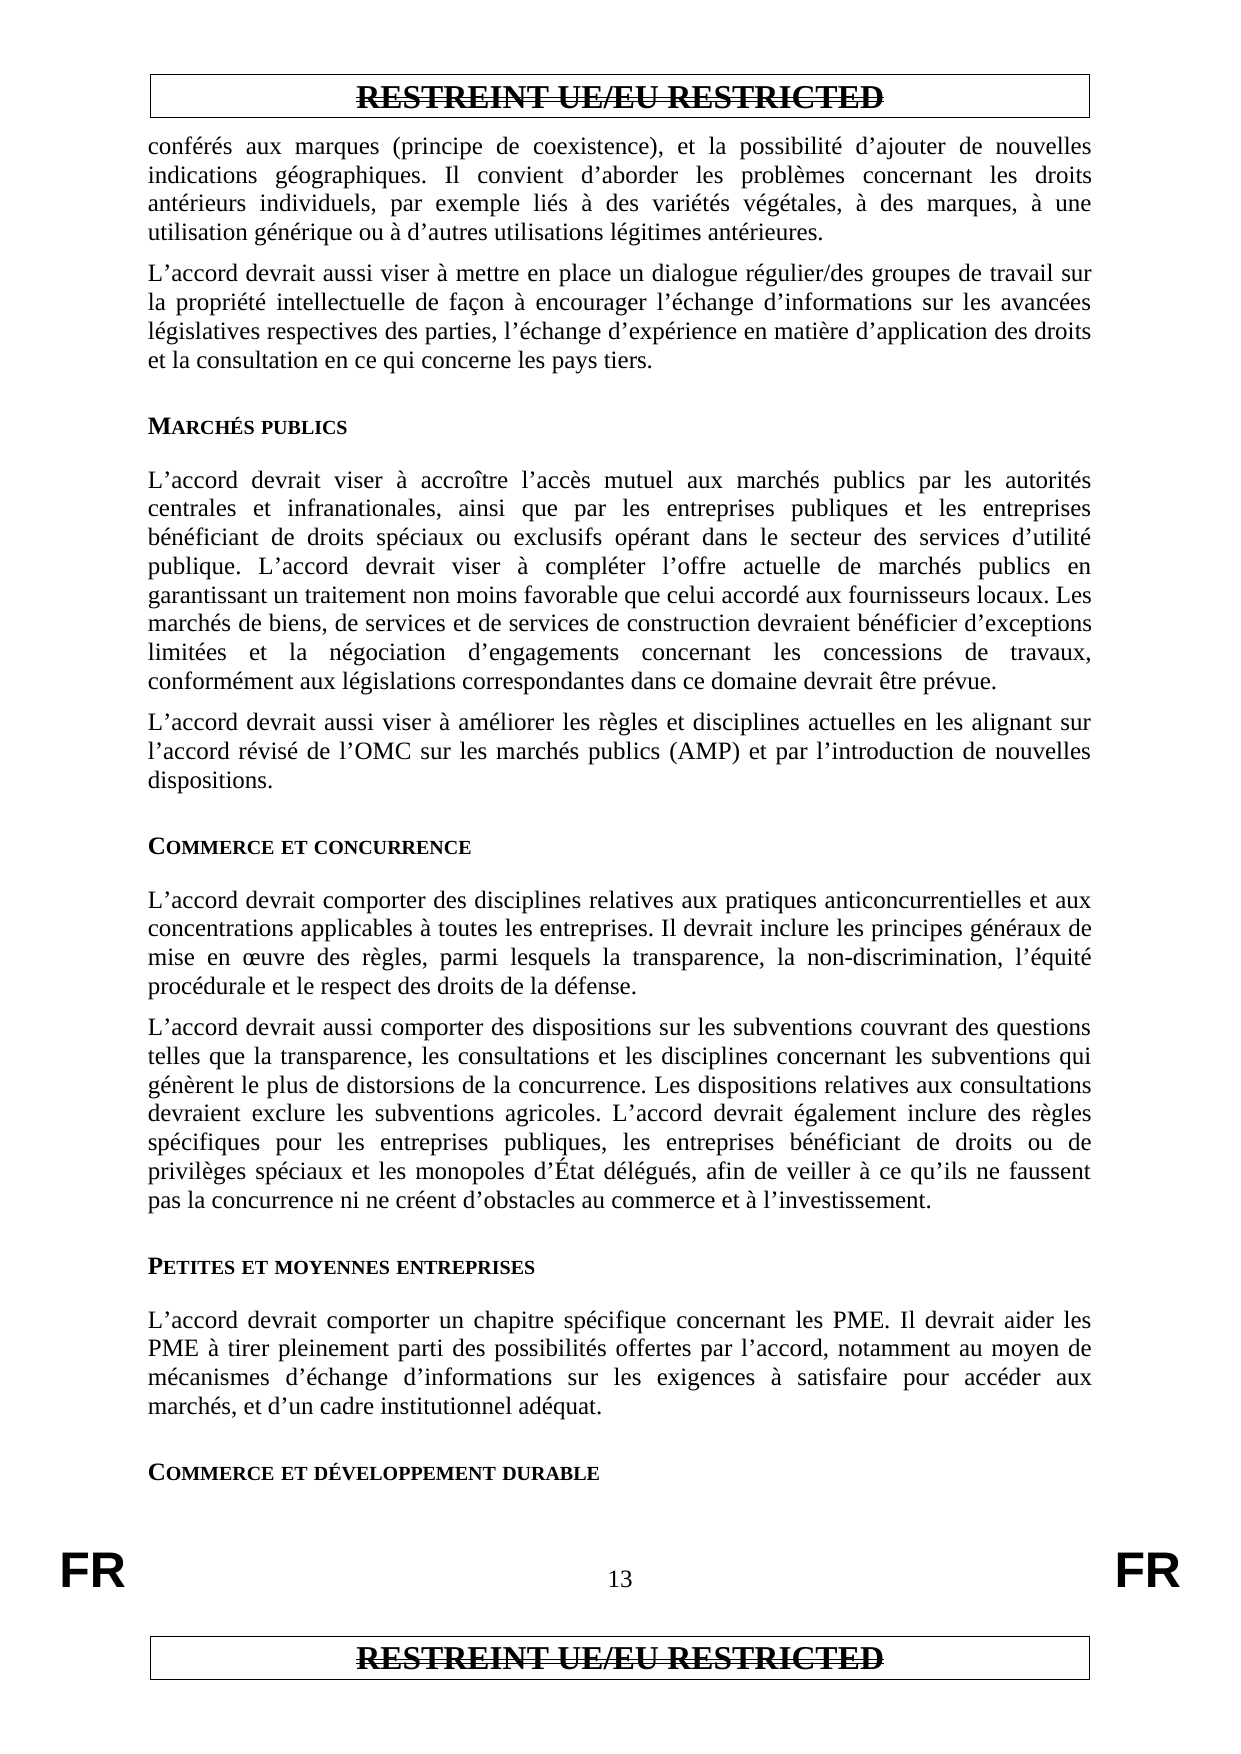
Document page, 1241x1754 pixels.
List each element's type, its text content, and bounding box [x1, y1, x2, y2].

text Commerce et concurrence [148, 831, 1093, 860]
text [148, 131, 1093, 246]
text Petites et moyennes entreprises [148, 1251, 1093, 1280]
text L’accord devrait comporter des disciplines relatives aux pratiques anticoncurrentielles et aux concentrations applicables à toutes les entreprises. Il devrait inclure les principes généraux de mise en œuvre des règles, parmi lesquels la transparence, la non-discrimination, l’équité procédurale et le respect des droits de la défense. [148, 885, 1093, 1000]
text Commerce et développement durable [148, 1457, 1093, 1486]
text L’accord devrait aussi viser à mettre en place un dialogue régulier/des groupes de travail sur la propriété intellectuelle de façon à encourager l’échange d’informations sur les avancées législatives respectives des parties, l’échange d’expérience en matière d’application des droits et la consultation en ce qui concerne les pays tiers. [148, 258, 1093, 373]
text L’accord devrait aussi comporter des dispositions sur les subventions couvrant des questions telles que la transparence, les consultations et les disciplines concernant les subventions qui génèrent le plus de distorsions de la concurrence. Les dispositions relatives aux consultations devraient exclure les subventions agricoles. L’accord devrait également inclure des règles spécifiques pour les entreprises publiques, les entreprises bénéficiant de droits ou de privilèges spéciaux et les monopoles d’État délégués, afin de veiller à ce qu’ils ne faussent pas la concurrence ni ne créent d’obstacles au commerce et à l’investissement. [148, 1012, 1093, 1213]
text L’accord devrait aussi viser à améliorer les règles et disciplines actuelles en les alignant sur l’accord révisé de l’OMC sur les marchés publics (AMP) et par l’introduction de nouvelles dispositions. [148, 707, 1093, 793]
text L’accord devrait comporter un chapitre spécifique concernant les PME. Il devrait aider les PME à tirer pleinement parti des possibilités offertes par l’accord, notamment au moyen de mécanismes d’échange d’informations sur les exigences à satisfaire pour accéder aux marchés, et d’un cadre institutionnel adéquat. [148, 1305, 1093, 1420]
text L’accord devrait viser à accroître l’accès mutuel aux marchés publics par les autorités centrales et infranationales, ainsi que par les entreprises publiques et les entreprises bénéficiant de droits spéciaux ou exclusifs opérant dans le secteur des services d’utilité publique. L’accord devrait viser à compléter l’offre actuelle de marchés publics en garantissant un traitement non moins favorable que celui accordé aux fournisseurs locaux. Les marchés de biens, de services et de services de construction devraient bénéficier d’exceptions limitées et la négociation d’engagements concernant les concessions de travaux, conformément aux législations correspondantes dans ce domaine devrait être prévue. [148, 465, 1093, 695]
text Marchés publics [148, 411, 1093, 440]
